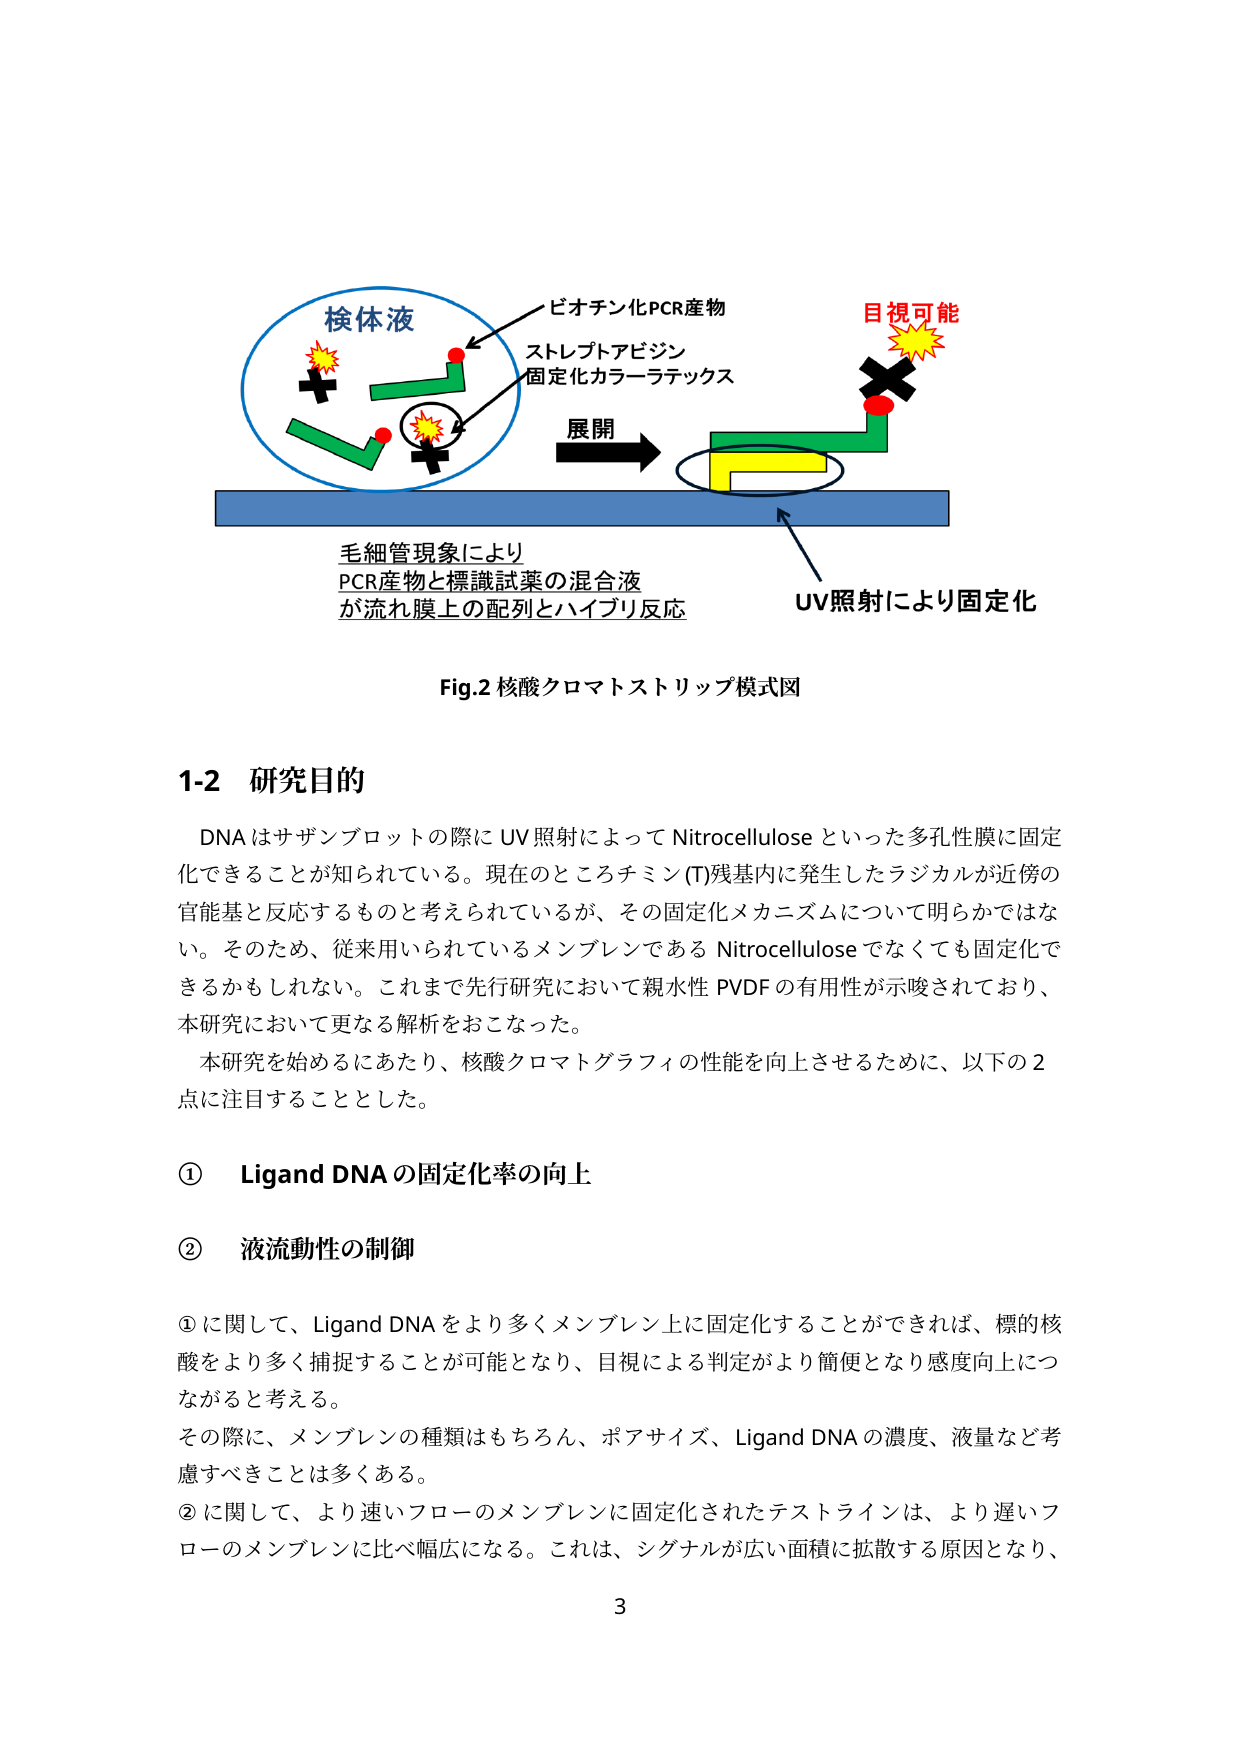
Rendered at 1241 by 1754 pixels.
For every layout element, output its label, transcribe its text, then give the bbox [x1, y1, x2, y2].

text 本研究を始めるにあたり、核酸クロマトグラフィの性能を向上させるために、以下の2点に注目することとした。 [177, 1042, 1063, 1117]
list Ligand DNAの固定化率の向上 [177, 1154, 1063, 1192]
text Fig.2 核酸クロマトストリップ模式図 [177, 667, 1063, 704]
text ②に関して、より速いフローのメンブレンに固定化されたテストラインは、より遅いフローのメンブレンに比べ幅広になる。これは、シグナルが広い面積に拡散する原因となり、 [177, 1492, 1063, 1567]
text その際に、メンブレンの種類はもちろん、ポアサイズ、Ligand DNAの濃度、液量など考慮すべきことは多くある。 [177, 1417, 1063, 1492]
subtitle 1-2 研究目的 [177, 742, 1063, 817]
text DNAはサザンブロットの際にUV照射によってNitrocelluloseといった多孔性膜に固定化できることが知られている。現在のところチミン(T)残基内に発生したラジカルが近傍の官能基と反応するものと考えられているが、その固定化メカニズムについて明らかではない。そのため、従来用いられているメンブレンであるNitrocelluloseでなくても固定化できるかもしれない。これまで先行研究において親水性PVDFの有用性が示唆されており、本研究において更なる解析をおこなった。 [177, 817, 1063, 1042]
list 液流動性の制御 [177, 1229, 1063, 1267]
text ①に関して、Ligand DNAをより多くメンブレン上に固定化することができれば、標的核酸をより多く捕捉することが可能となり、目視による判定がより簡便となり感度向上につながると考える。 [177, 1304, 1063, 1417]
picture [204, 286, 1055, 639]
